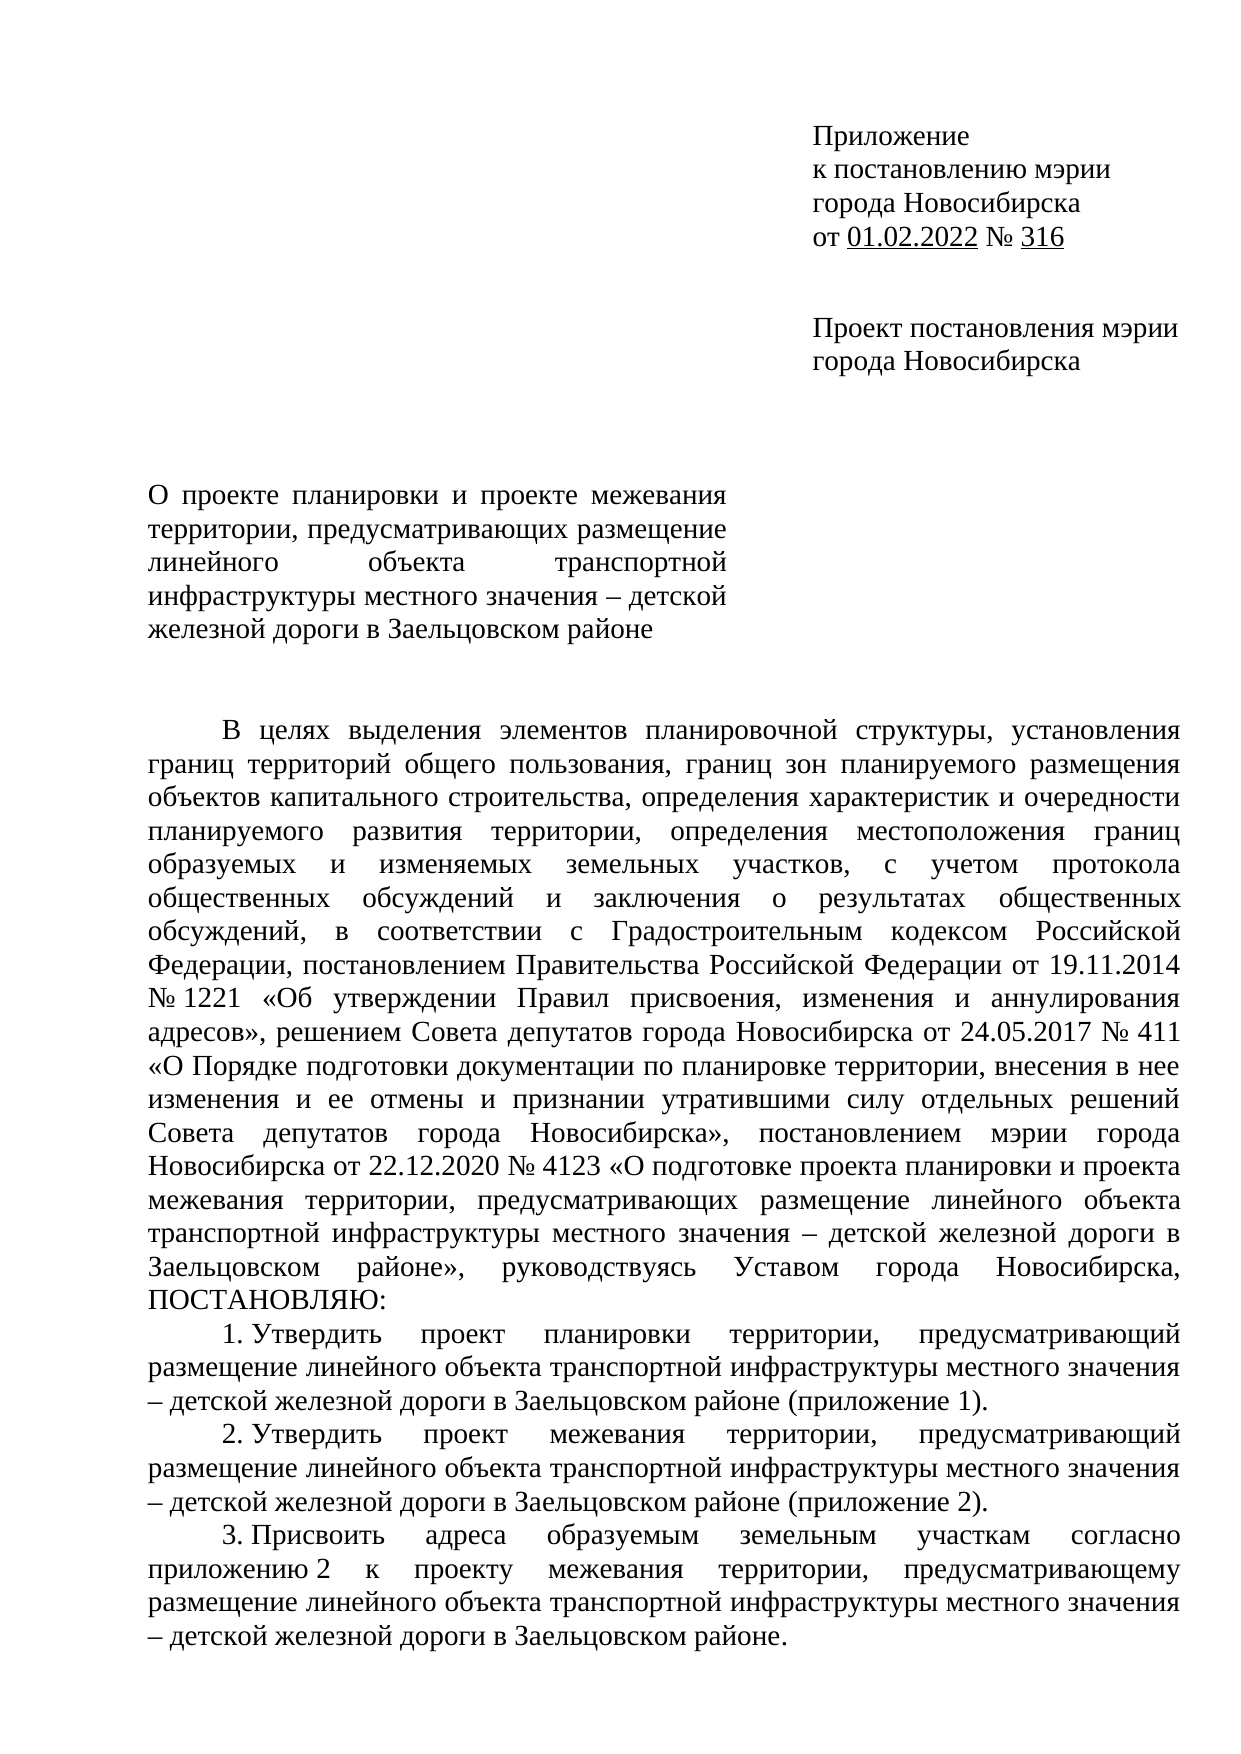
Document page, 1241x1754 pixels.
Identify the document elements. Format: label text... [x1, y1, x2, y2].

text Приложение [812, 118, 1181, 152]
text Проект постановления мэрии [768, 310, 1181, 343]
text 3. Присвоить адреса образуемым земельным участкам согласно приложению 2 к проекту межевания территории, предусматривающему размещение линейного объекта транспортной инфраструктуры местного значения – детской железной дороги в Заельцовском районе. [148, 1517, 1181, 1651]
text 2. Утвердить проект межевания территории, предусматривающий размещение линейного объекта транспортной инфраструктуры местного значения – детской железной дороги в Заельцовском районе (приложение 2). [148, 1417, 1181, 1517]
text к постановлению мэрии [812, 152, 1154, 185]
text 1. Утвердить проект планировки территории, предусматривающий размещение линейного объекта транспортной инфраструктуры местного значения – детской железной дороги в Заельцовском районе (приложение 1). [148, 1316, 1181, 1417]
text В целях выделения элементов планировочной структуры, установления границ территорий общего пользования, границ зон планируемого размещения объектов капитального строительства, определения характеристик и очередности планируемого развития территории, определения местоположения границ образуемых и изменяемых земельных участков, с учетом протокола общественных обсуждений и заключения о результатах общественных обсуждений, в соответствии с Градостроительным кодексом Российской Федерации, постановлением Правительства Российской Федерации от 19.11.2014 № 1221 «Об утверждении Правил присвоения, изменения и аннулирования адресов», решением Совета депутатов города Новосибирска от 24.05.2017 № 411 «О Порядке подготовки документации по планировке территории, внесения в нее изменения и ее отмены и признании утратившими силу отдельных решений Совета депутатов города Новосибирска», постановлением мэрии города Новосибирска от 22.12.2020 № 4123 «О подготовке проекта планировки и проекта межевания территории, предусматривающих размещение линейного объекта транспортной инфраструктуры местного значения – детской железной дороги в Заельцовском районе», руководствуясь Уставом города Новосибирска, ПОСТАНОВЛЯЮ: [148, 712, 1181, 1316]
text города Новосибирска [812, 343, 1181, 377]
text от 01.02.2022 № 316 [812, 219, 1181, 252]
text города Новосибирска [812, 185, 1154, 219]
table_header О проекте планировки и проекте межевания территории, предусматривающих размещение линейного объекта транспортной инфраструктуры местного значения – детской железной дороги в Заельцовском районе [137, 478, 738, 645]
